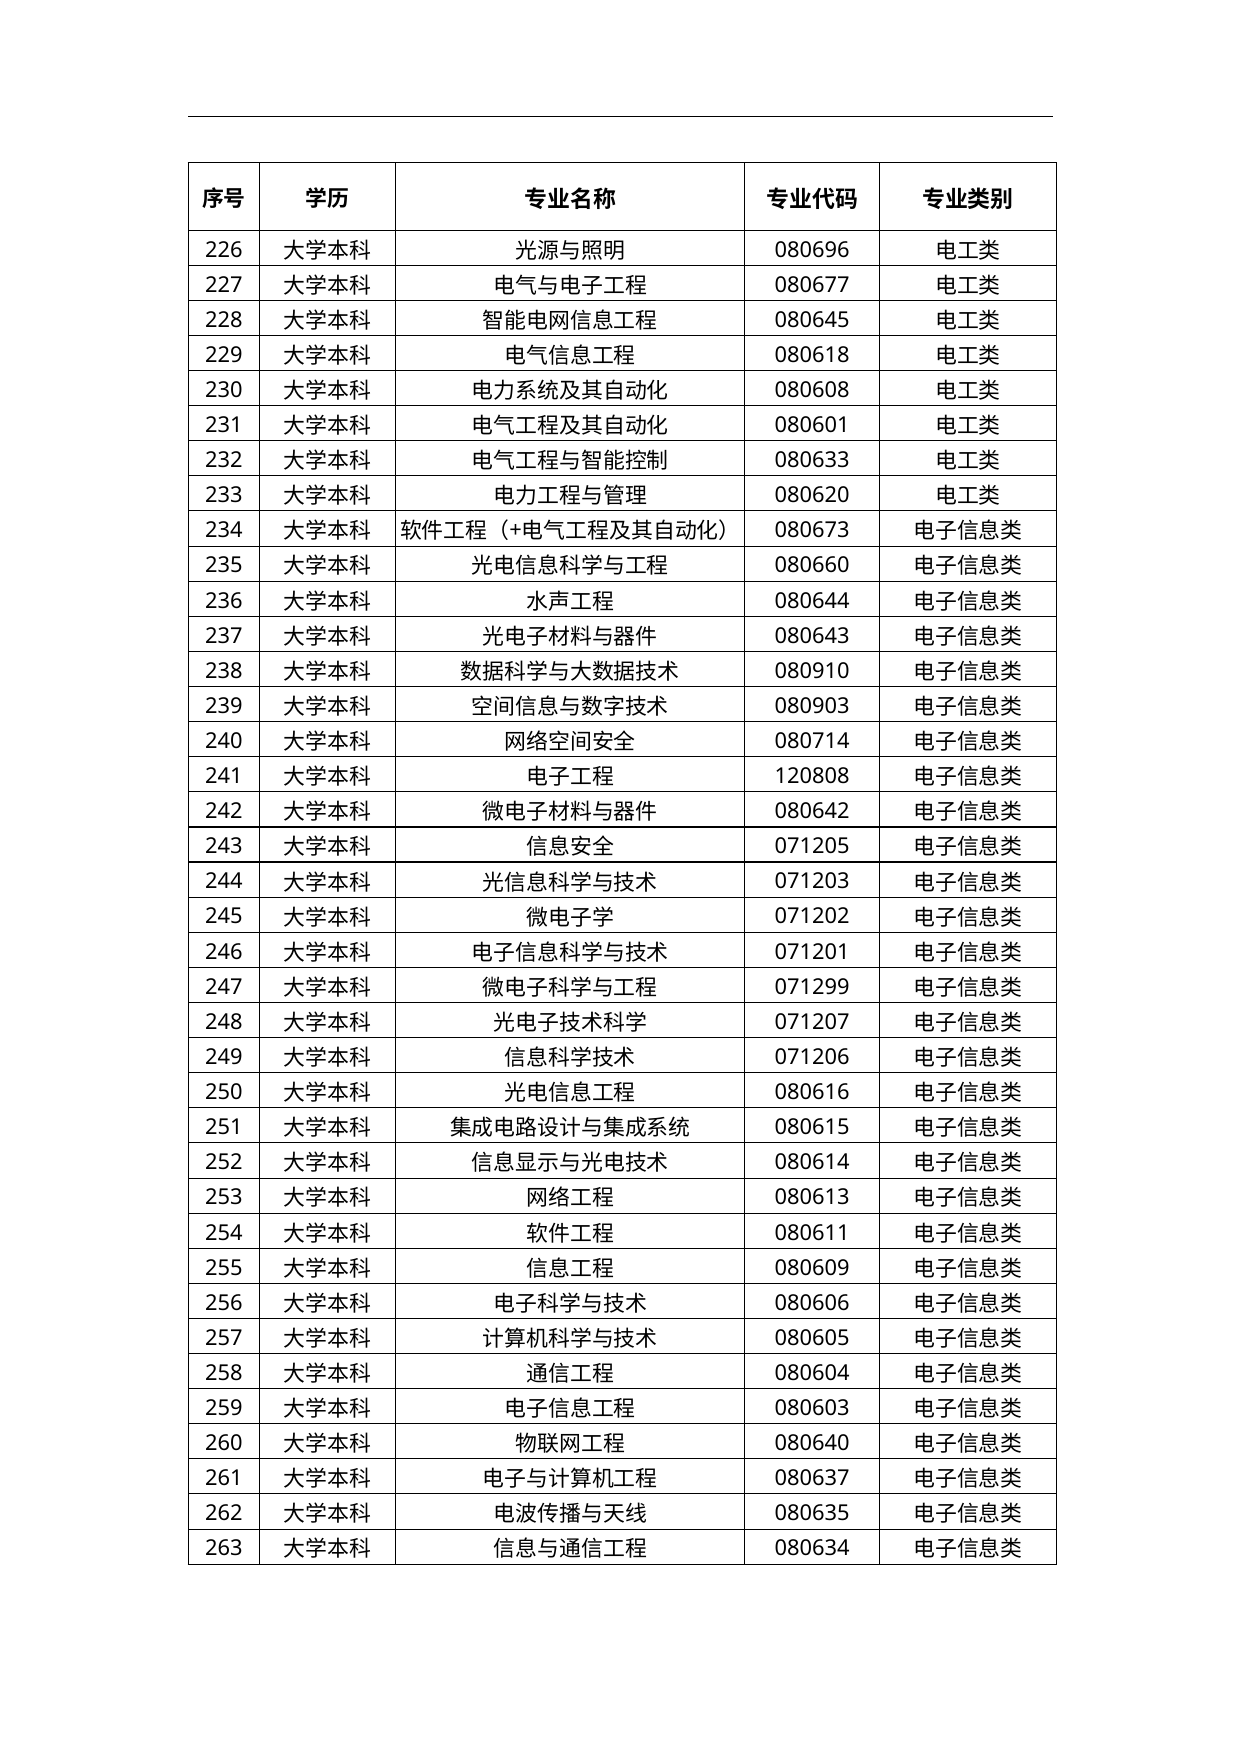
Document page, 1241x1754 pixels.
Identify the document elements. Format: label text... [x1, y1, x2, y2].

table_cell 080645 [745, 301, 879, 335]
table_cell 大学本科 [260, 863, 395, 897]
table_cell 信息显示与光电技术 [396, 1143, 744, 1177]
table_cell 080613 [745, 1179, 879, 1212]
table_cell 光信息科学与技术 [396, 863, 744, 897]
table_cell 电子信息类 [880, 1073, 1056, 1107]
table_cell 080608 [745, 371, 879, 405]
table_cell 260 [189, 1424, 259, 1458]
table_cell 080614 [745, 1143, 879, 1177]
table_cell 080615 [745, 1108, 879, 1142]
table_cell 080618 [745, 336, 879, 370]
table_cell 080642 [745, 792, 879, 826]
table_cell 电子信息类 [880, 511, 1056, 546]
table_cell 071206 [745, 1038, 879, 1072]
table_cell 大学本科 [260, 1179, 395, 1212]
table_cell 大学本科 [260, 1424, 395, 1458]
table_cell 大学本科 [260, 792, 395, 826]
table_cell 大学本科 [260, 336, 395, 370]
table_cell 电气工程与智能控制 [396, 441, 744, 475]
table_cell 080601 [745, 406, 879, 440]
table_header 序号 [189, 163, 259, 229]
table_cell 电子信息类 [880, 1424, 1056, 1458]
table_cell 258 [189, 1354, 259, 1388]
table_cell 光电信息科学与工程 [396, 547, 744, 581]
table_cell 大学本科 [260, 1494, 395, 1528]
table_cell 071299 [745, 968, 879, 1002]
table_cell 大学本科 [260, 1038, 395, 1072]
table_cell 电子信息类 [880, 722, 1056, 756]
table_cell 电子信息类 [880, 1038, 1056, 1072]
table_cell 电子信息类 [880, 687, 1056, 721]
table_cell 234 [189, 511, 259, 546]
table_cell 080673 [745, 511, 879, 546]
table_cell 电子信息类 [880, 1249, 1056, 1283]
table_cell 电工类 [880, 336, 1056, 370]
table_cell 262 [189, 1494, 259, 1528]
table_cell 大学本科 [260, 1108, 395, 1142]
table_cell 251 [189, 1108, 259, 1142]
table_cell 080643 [745, 617, 879, 651]
table_cell 大学本科 [260, 1214, 395, 1248]
table_cell 大学本科 [260, 1459, 395, 1493]
table_cell 080660 [745, 547, 879, 581]
table_cell 电子信息类 [880, 1179, 1056, 1212]
table_cell 080714 [745, 722, 879, 756]
table_cell 080604 [745, 1354, 879, 1388]
table_cell 231 [189, 406, 259, 440]
table_cell 071207 [745, 1003, 879, 1037]
table_cell 大学本科 [260, 582, 395, 616]
table_cell 239 [189, 687, 259, 721]
table_cell 微电子科学与工程 [396, 968, 744, 1002]
table_cell 水声工程 [396, 582, 744, 616]
table_cell 244 [189, 863, 259, 897]
table_cell 电工类 [880, 406, 1056, 440]
table_cell 大学本科 [260, 1389, 395, 1423]
table_cell 080633 [745, 441, 879, 475]
table_cell 233 [189, 476, 259, 510]
table_cell 大学本科 [260, 266, 395, 300]
table_cell 255 [189, 1249, 259, 1283]
table_cell 电子信息类 [880, 933, 1056, 967]
table_cell 243 [189, 828, 259, 861]
table_cell 大学本科 [260, 617, 395, 651]
table_cell 大学本科 [260, 968, 395, 1002]
table_cell 257 [189, 1319, 259, 1353]
table_cell 大学本科 [260, 1249, 395, 1283]
table_cell 238 [189, 652, 259, 686]
table_cell 080611 [745, 1214, 879, 1248]
table_cell 软件工程（+电气工程及其自动化） [396, 511, 744, 546]
table_cell 254 [189, 1214, 259, 1248]
table_cell 080605 [745, 1319, 879, 1353]
table_cell 253 [189, 1179, 259, 1212]
table_cell 242 [189, 792, 259, 826]
table_cell 249 [189, 1038, 259, 1072]
table_cell 电工类 [880, 371, 1056, 405]
table_cell 电工类 [880, 266, 1056, 300]
table_cell 252 [189, 1143, 259, 1177]
table_cell 电气工程及其自动化 [396, 406, 744, 440]
table_cell 电工类 [880, 301, 1056, 335]
table_cell 电子信息类 [880, 1389, 1056, 1423]
table_cell 光电信息工程 [396, 1073, 744, 1107]
table_cell 大学本科 [260, 1319, 395, 1353]
table_cell 080644 [745, 582, 879, 616]
table_cell 电子信息类 [880, 898, 1056, 932]
table_cell 微电子学 [396, 898, 744, 932]
table_cell 大学本科 [260, 511, 395, 546]
table_cell 大学本科 [260, 406, 395, 440]
table_cell 电子信息类 [880, 1143, 1056, 1177]
table_cell 080616 [745, 1073, 879, 1107]
table_cell 电子信息工程 [396, 1389, 744, 1423]
table_cell 光电子材料与器件 [396, 617, 744, 651]
table_cell 网络工程 [396, 1179, 744, 1212]
table_cell 大学本科 [260, 1530, 395, 1563]
table_cell 261 [189, 1459, 259, 1493]
table_cell 大学本科 [260, 1003, 395, 1037]
table_cell 071202 [745, 898, 879, 932]
table_cell 080635 [745, 1494, 879, 1528]
table_cell 大学本科 [260, 301, 395, 335]
table_cell 大学本科 [260, 231, 395, 265]
table_cell 大学本科 [260, 1354, 395, 1388]
table_cell 空间信息与数字技术 [396, 687, 744, 721]
table_cell 大学本科 [260, 652, 395, 686]
table_cell 247 [189, 968, 259, 1002]
table_cell 228 [189, 301, 259, 335]
table_cell 电力工程与管理 [396, 476, 744, 510]
table_cell 电波传播与天线 [396, 1494, 744, 1528]
table_cell 电子科学与技术 [396, 1284, 744, 1318]
table_cell 通信工程 [396, 1354, 744, 1388]
table_header 专业类别 [880, 163, 1056, 229]
table_cell 大学本科 [260, 933, 395, 967]
table_cell 263 [189, 1530, 259, 1563]
table_header 专业代码 [745, 163, 879, 229]
table_cell 电力系统及其自动化 [396, 371, 744, 405]
table_cell 电子信息类 [880, 863, 1056, 897]
table_cell 电工类 [880, 476, 1056, 510]
table_cell 080640 [745, 1424, 879, 1458]
table_cell 信息工程 [396, 1249, 744, 1283]
table_cell 248 [189, 1003, 259, 1037]
table_cell 235 [189, 547, 259, 581]
table_cell 120808 [745, 757, 879, 791]
table_cell 电子信息类 [880, 757, 1056, 791]
table_cell 256 [189, 1284, 259, 1318]
table_cell 大学本科 [260, 828, 395, 861]
table_cell 080609 [745, 1249, 879, 1283]
table_cell 电子与计算机工程 [396, 1459, 744, 1493]
table_cell 电子信息科学与技术 [396, 933, 744, 967]
table_cell 电气信息工程 [396, 336, 744, 370]
table_cell 大学本科 [260, 1284, 395, 1318]
table_cell 电子信息类 [880, 968, 1056, 1002]
table_cell 电子信息类 [880, 1494, 1056, 1528]
table_cell 电子信息类 [880, 1214, 1056, 1248]
table_cell 071205 [745, 828, 879, 861]
table_cell 电子信息类 [880, 582, 1056, 616]
table_cell 226 [189, 231, 259, 265]
table_cell 微电子材料与器件 [396, 792, 744, 826]
table_cell 信息与通信工程 [396, 1530, 744, 1563]
table_cell 物联网工程 [396, 1424, 744, 1458]
table_cell 信息科学技术 [396, 1038, 744, 1072]
table_cell 电气与电子工程 [396, 266, 744, 300]
table_cell 光源与照明 [396, 231, 744, 265]
table_cell 电子信息类 [880, 1003, 1056, 1037]
table_cell 大学本科 [260, 757, 395, 791]
table_cell 软件工程 [396, 1214, 744, 1248]
table_cell 网络空间安全 [396, 722, 744, 756]
table_cell 229 [189, 336, 259, 370]
table_cell 电子信息类 [880, 547, 1056, 581]
table_cell 080606 [745, 1284, 879, 1318]
table_cell 电子信息类 [880, 792, 1056, 826]
table_cell 智能电网信息工程 [396, 301, 744, 335]
table_cell 080910 [745, 652, 879, 686]
table_cell 大学本科 [260, 898, 395, 932]
table_cell 大学本科 [260, 547, 395, 581]
table_cell 245 [189, 898, 259, 932]
table_cell 电子信息类 [880, 1459, 1056, 1493]
table_cell 大学本科 [260, 722, 395, 756]
table_cell 080634 [745, 1530, 879, 1563]
table_cell 集成电路设计与集成系统 [396, 1108, 744, 1142]
table_cell 大学本科 [260, 687, 395, 721]
table_cell 080696 [745, 231, 879, 265]
table_cell 250 [189, 1073, 259, 1107]
table_cell 227 [189, 266, 259, 300]
table_cell 计算机科学与技术 [396, 1319, 744, 1353]
table_cell 大学本科 [260, 1073, 395, 1107]
table_cell 电子信息类 [880, 617, 1056, 651]
table_cell 大学本科 [260, 476, 395, 510]
table_cell 259 [189, 1389, 259, 1423]
table_cell 电子信息类 [880, 1284, 1056, 1318]
table_cell 237 [189, 617, 259, 651]
table_cell 电工类 [880, 231, 1056, 265]
table_cell 信息安全 [396, 828, 744, 861]
table_cell 光电子技术科学 [396, 1003, 744, 1037]
table_cell 电子信息类 [880, 1530, 1056, 1563]
table_cell 071203 [745, 863, 879, 897]
table_cell 电子信息类 [880, 652, 1056, 686]
table_cell 080637 [745, 1459, 879, 1493]
table_cell 236 [189, 582, 259, 616]
table_cell 电子信息类 [880, 828, 1056, 861]
table_cell 电子工程 [396, 757, 744, 791]
table_cell 大学本科 [260, 1143, 395, 1177]
table_cell 080620 [745, 476, 879, 510]
table_cell 电子信息类 [880, 1354, 1056, 1388]
table_cell 电子信息类 [880, 1319, 1056, 1353]
table_cell 230 [189, 371, 259, 405]
table_cell 数据科学与大数据技术 [396, 652, 744, 686]
table_header 专业名称 [396, 163, 744, 229]
table_cell 232 [189, 441, 259, 475]
table_cell 080903 [745, 687, 879, 721]
table_cell 电子信息类 [880, 1108, 1056, 1142]
table_cell 电工类 [880, 441, 1056, 475]
table_cell 大学本科 [260, 371, 395, 405]
table_cell 大学本科 [260, 441, 395, 475]
table_cell 246 [189, 933, 259, 967]
table_cell 240 [189, 722, 259, 756]
table_cell 071201 [745, 933, 879, 967]
table_cell 241 [189, 757, 259, 791]
table_cell 080677 [745, 266, 879, 300]
table_cell 080603 [745, 1389, 879, 1423]
table_header 学历 [260, 163, 395, 229]
